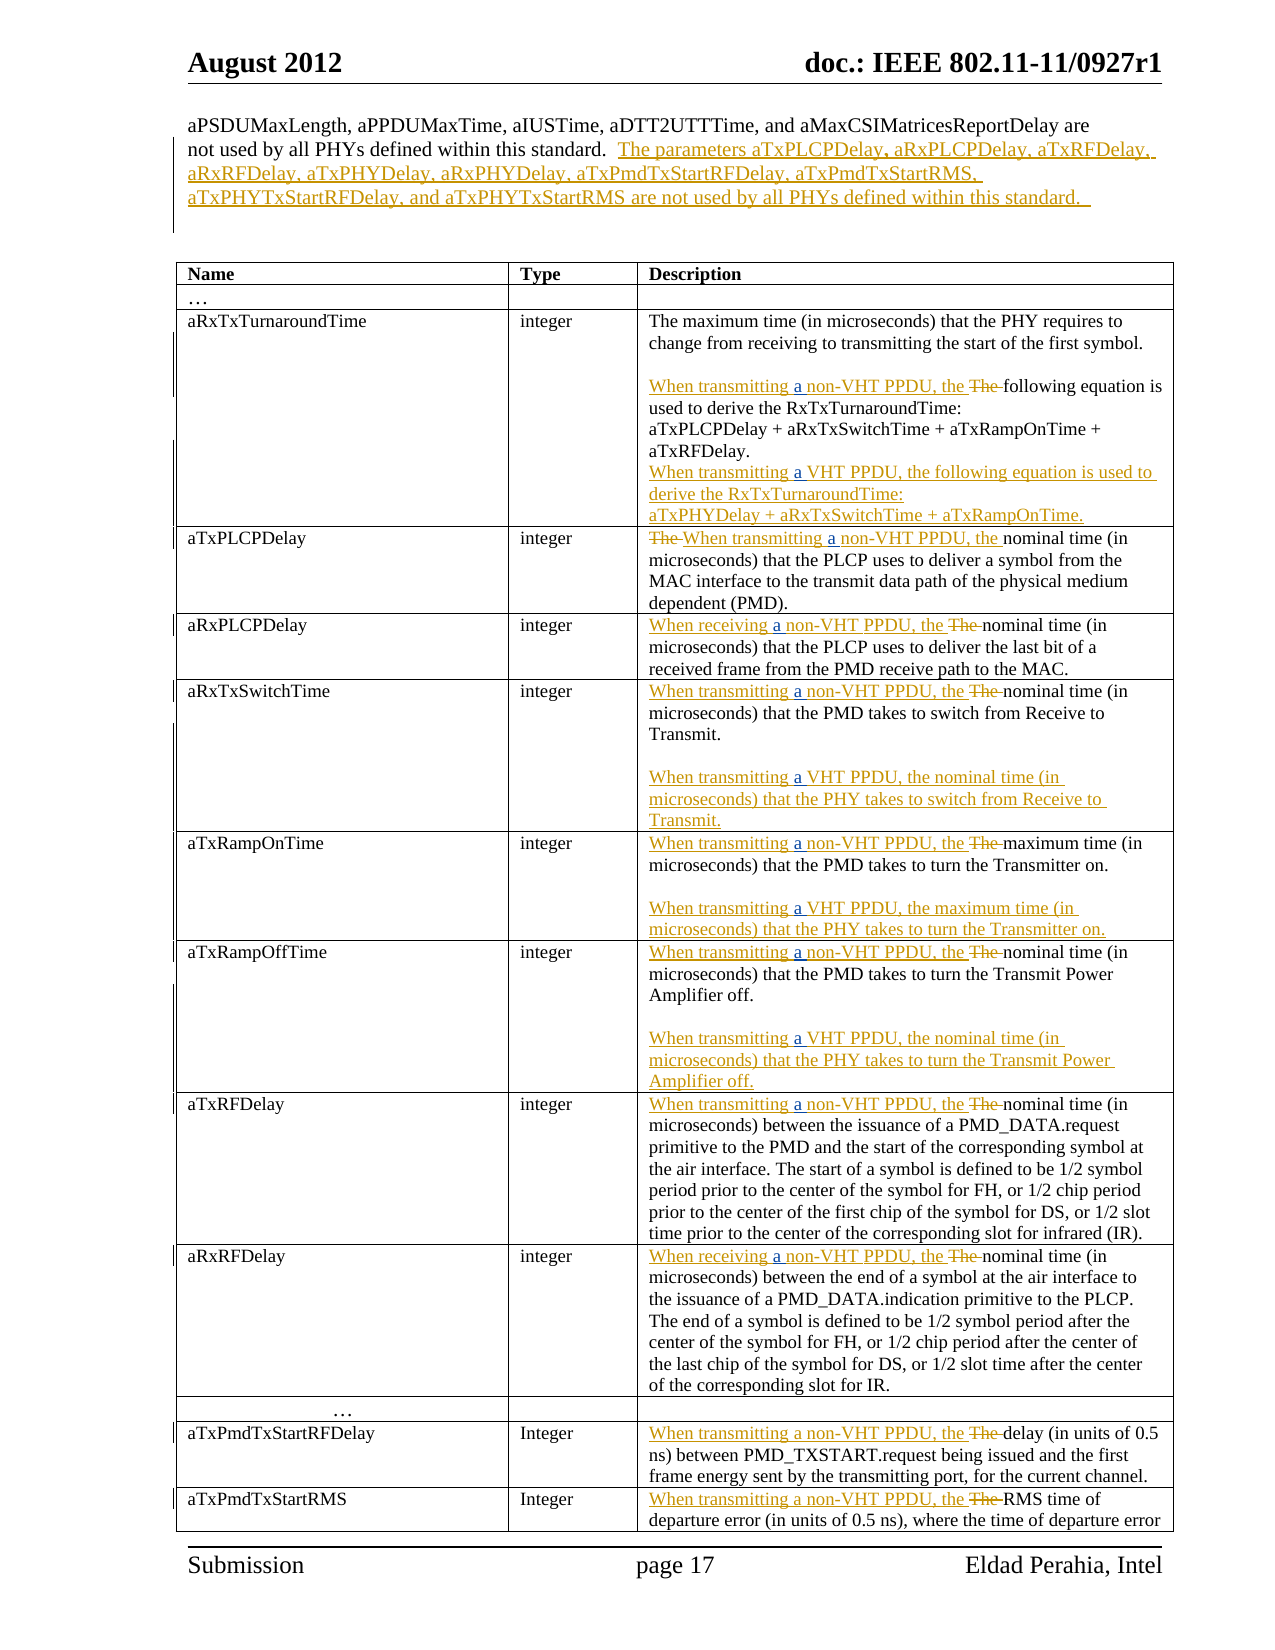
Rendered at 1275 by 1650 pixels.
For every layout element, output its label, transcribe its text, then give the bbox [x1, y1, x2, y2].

table_cell integer [509, 310, 637, 526]
table_cell [638, 285, 1173, 309]
table_cell … [177, 285, 508, 309]
table_header Name [177, 263, 508, 284]
table_header Type [509, 263, 637, 284]
table_cell nominal time (in microseconds) that the PLCP uses to deliver the last bit of a received frame from the PMD receive path to the MAC. [638, 614, 1173, 679]
table_cell integer [509, 614, 637, 679]
table_cell integer [509, 1093, 637, 1244]
table_cell aRxTxTurnaroundTime [177, 310, 508, 526]
table_cell [509, 1397, 637, 1421]
table_cell integer [509, 941, 637, 1092]
table_cell nominal time (in microseconds) between the end of a symbol at the air interface to the issuance of a PMD_DATA.indication primitive to the PLCP. The end of a symbol is defined to be 1/2 symbol period after the center of the symbol for FH, or 1/2 chip period after the center of the last chip of the symbol for DS, or 1/2 slot time after the center of the corresponding slot for IR. [638, 1245, 1173, 1396]
table_cell integer [509, 1245, 637, 1396]
table_cell nominal time (in microseconds) between the issuance of a PMD_DATA.request primitive to the PMD and the start of the corresponding symbol at the air interface. The start of a symbol is defined to be 1/2 symbol period prior to the center of the symbol for FH, or 1/2 chip period prior to the center of the first chip of the symbol for DS, or 1/2 slot time prior to the center of the corresponding slot for infrared (IR). [638, 1093, 1173, 1244]
table_cell [509, 285, 637, 309]
table_cell aRxTxSwitchTime [177, 680, 508, 831]
table_cell maximum time (in microseconds) that the PMD takes to turn the Transmitter on. [638, 832, 1173, 940]
table_cell nominal time (in microseconds) that the PLCP uses to deliver a symbol from the MAC interface to the transmit data path of the physical medium dependent (PMD). [638, 527, 1173, 613]
text not used by all PHYs defined within this standard. [187, 137, 1162, 209]
table_cell nominal time (in microseconds) that the PMD takes to turn the Transmit Power Amplifier off. [638, 941, 1173, 1092]
table_cell aTxPmdTxStartRMS [177, 1488, 508, 1531]
table_cell aTxPLCPDelay [177, 527, 508, 613]
table_cell aTxRFDelay [177, 1093, 508, 1244]
table_cell [638, 1397, 1173, 1421]
table_cell The maximum time (in microseconds) that the PHY requires to change from receiving to transmitting the start of the first symbol. following equation is used to derive the RxTxTurnaroundTime: aTxPLCPDelay + aRxTxSwitchTime + aTxRampOnTime + aTxRFDelay. [638, 310, 1173, 526]
table_cell aTxRampOnTime [177, 832, 508, 940]
table_header Description [638, 263, 1173, 284]
table_cell aRxPLCPDelay [177, 614, 508, 679]
table_cell … [177, 1397, 508, 1421]
table_cell delay (in units of 0.5 ns) between PMD_TXSTART.request being issued and the first frame energy sent by the transmitting port, for the current channel. [638, 1422, 1173, 1487]
table_cell aRxRFDelay [177, 1245, 508, 1396]
table_cell integer [509, 527, 637, 613]
text aPSDUMaxLength, aPPDUMaxTime, aIUSTime, aDTT2UTTTime, and aMaxCSIMatricesReportDelay are [187, 112, 1162, 137]
table_cell integer [509, 832, 637, 940]
table_cell Integer [509, 1422, 637, 1487]
table_cell aTxPmdTxStartRFDelay [177, 1422, 508, 1487]
table_cell nominal time (in microseconds) that the PMD takes to switch from Receive to Transmit. [638, 680, 1173, 831]
table_cell Integer [509, 1488, 637, 1531]
table_cell aTxRampOffTime [177, 941, 508, 1092]
table_cell integer [509, 680, 637, 831]
